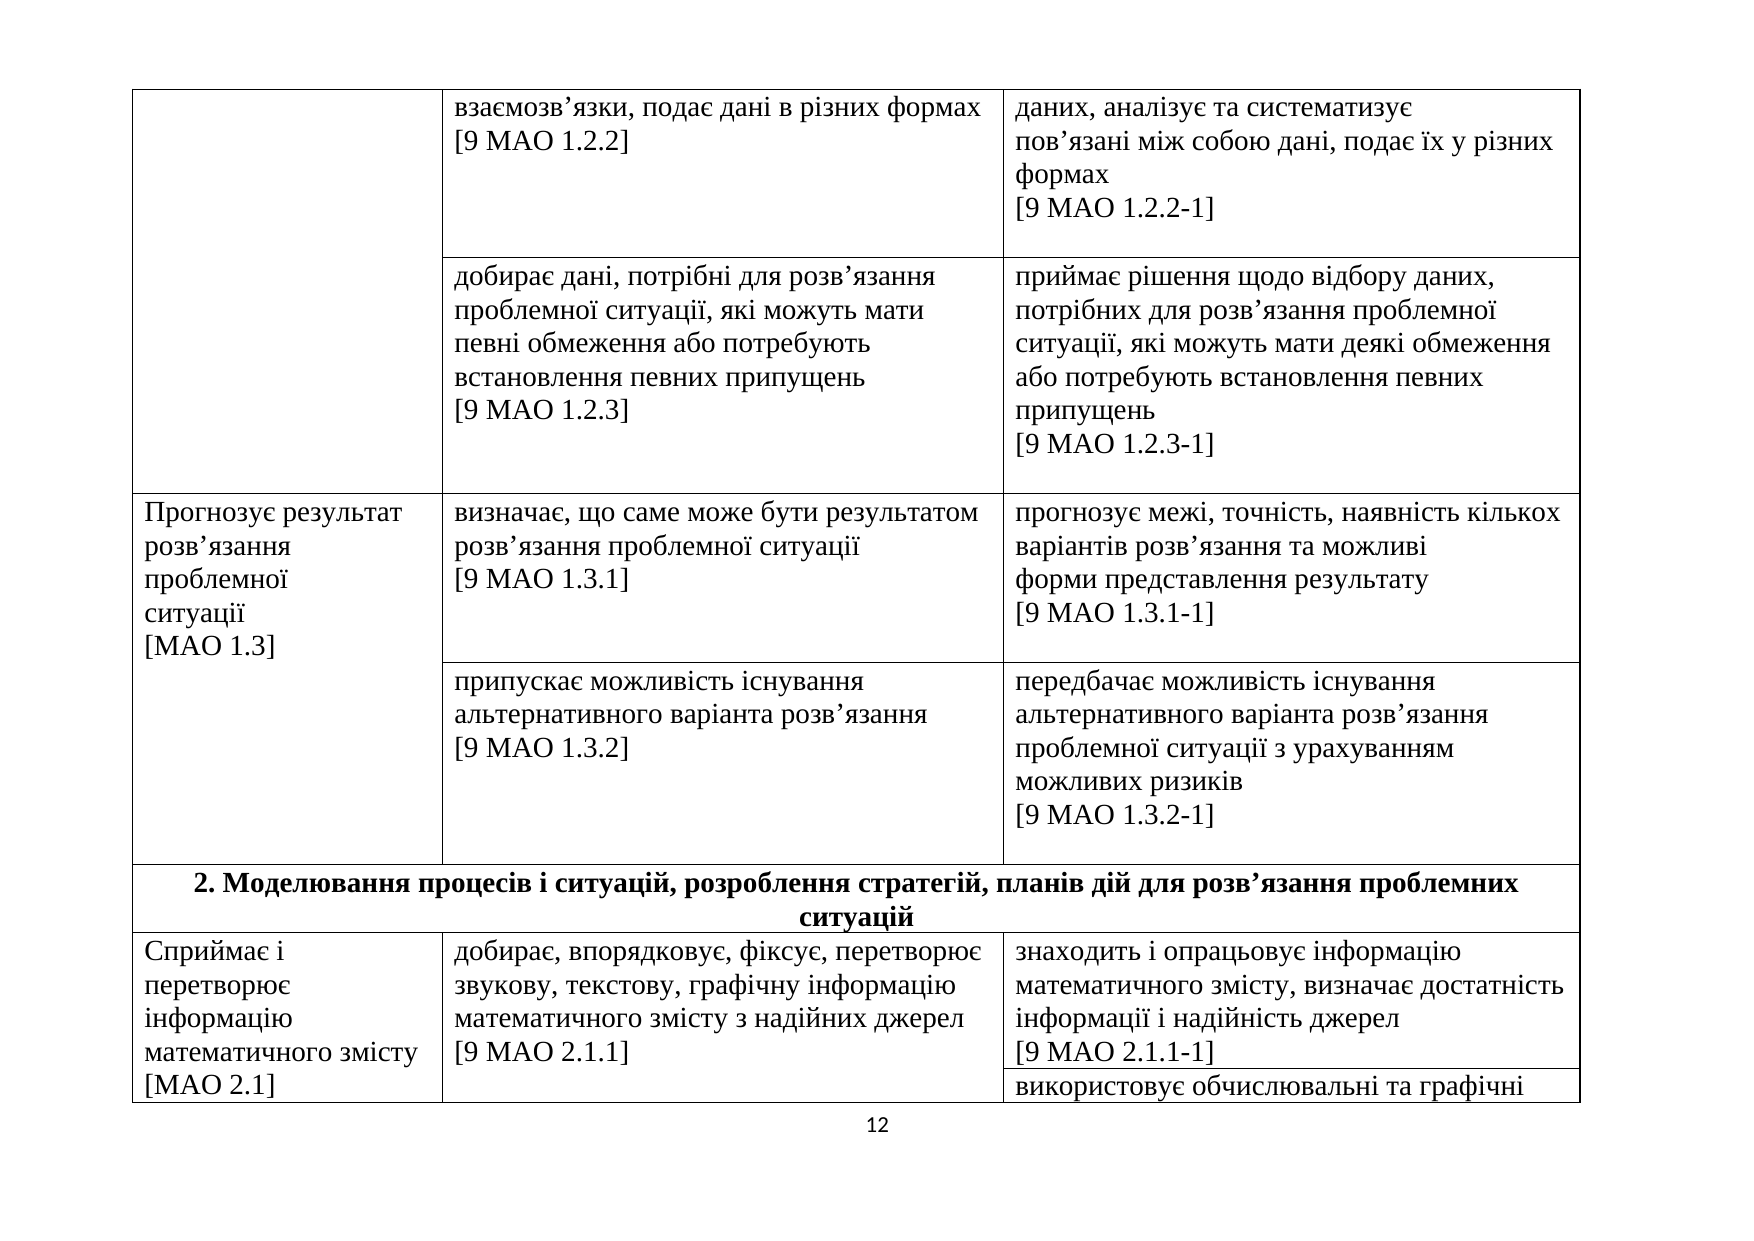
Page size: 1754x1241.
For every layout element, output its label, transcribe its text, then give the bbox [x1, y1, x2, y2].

table_cell добирає, впорядковує, фіксує, перетворює звукову, текстову, графічну інформацію математичного змісту з надійних джерел [9 МАО 2.1.1] [443, 933, 1003, 1102]
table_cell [1004, 90, 1579, 257]
table_cell добирає дані, потрібні для розв’язання проблемної ситуації, які можуть мати певні обмеження або потребують встановлення певних припущень [9 МАО 1.2.3] [443, 258, 1003, 493]
table_cell передбачає можливість існування альтернативного варіанта розв’язання проблемної ситуації з урахуванням можливих ризиків [9 МАО 1.3.2-1] [1004, 663, 1579, 864]
table_cell знаходить і опрацьовує інформацію математичного змісту, визначає достатність інформації і надійність джерел [9 МАО 2.1.1-1] [1004, 933, 1579, 1067]
table_cell прогнозує межі, точність, наявність кількох варіантів розв’язання та можливі форми представлення результату [9 МАО 1.3.1-1] [1004, 494, 1579, 662]
table_cell визначає, що саме може бути результатом розв’язання проблемної ситуації [9 МАО 1.3.1] [443, 494, 1003, 662]
table_cell припускає можливість існування альтернативного варіанта розв’язання [9 МАО 1.3.2] [443, 663, 1003, 864]
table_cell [443, 90, 1003, 257]
table_cell 2. Моделювання процесів і ситуацій, розроблення стратегій, планів дій для розв’язання проблемних ситуацій [133, 865, 1579, 932]
table_cell Сприймає і перетворює інформацію математичного змісту [МАО 2.1] [133, 933, 442, 1102]
table_cell Прогнозує результат розв’язання проблемної ситуації [МАО 1.3] [133, 494, 442, 864]
table_cell приймає рішення щодо відбору даних, потрібних для розв’язання проблемної ситуації, які можуть мати деякі обмеження або потребують встановлення певних припущень [9 МАО 1.2.3-1] [1004, 258, 1579, 493]
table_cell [1004, 1069, 1579, 1102]
